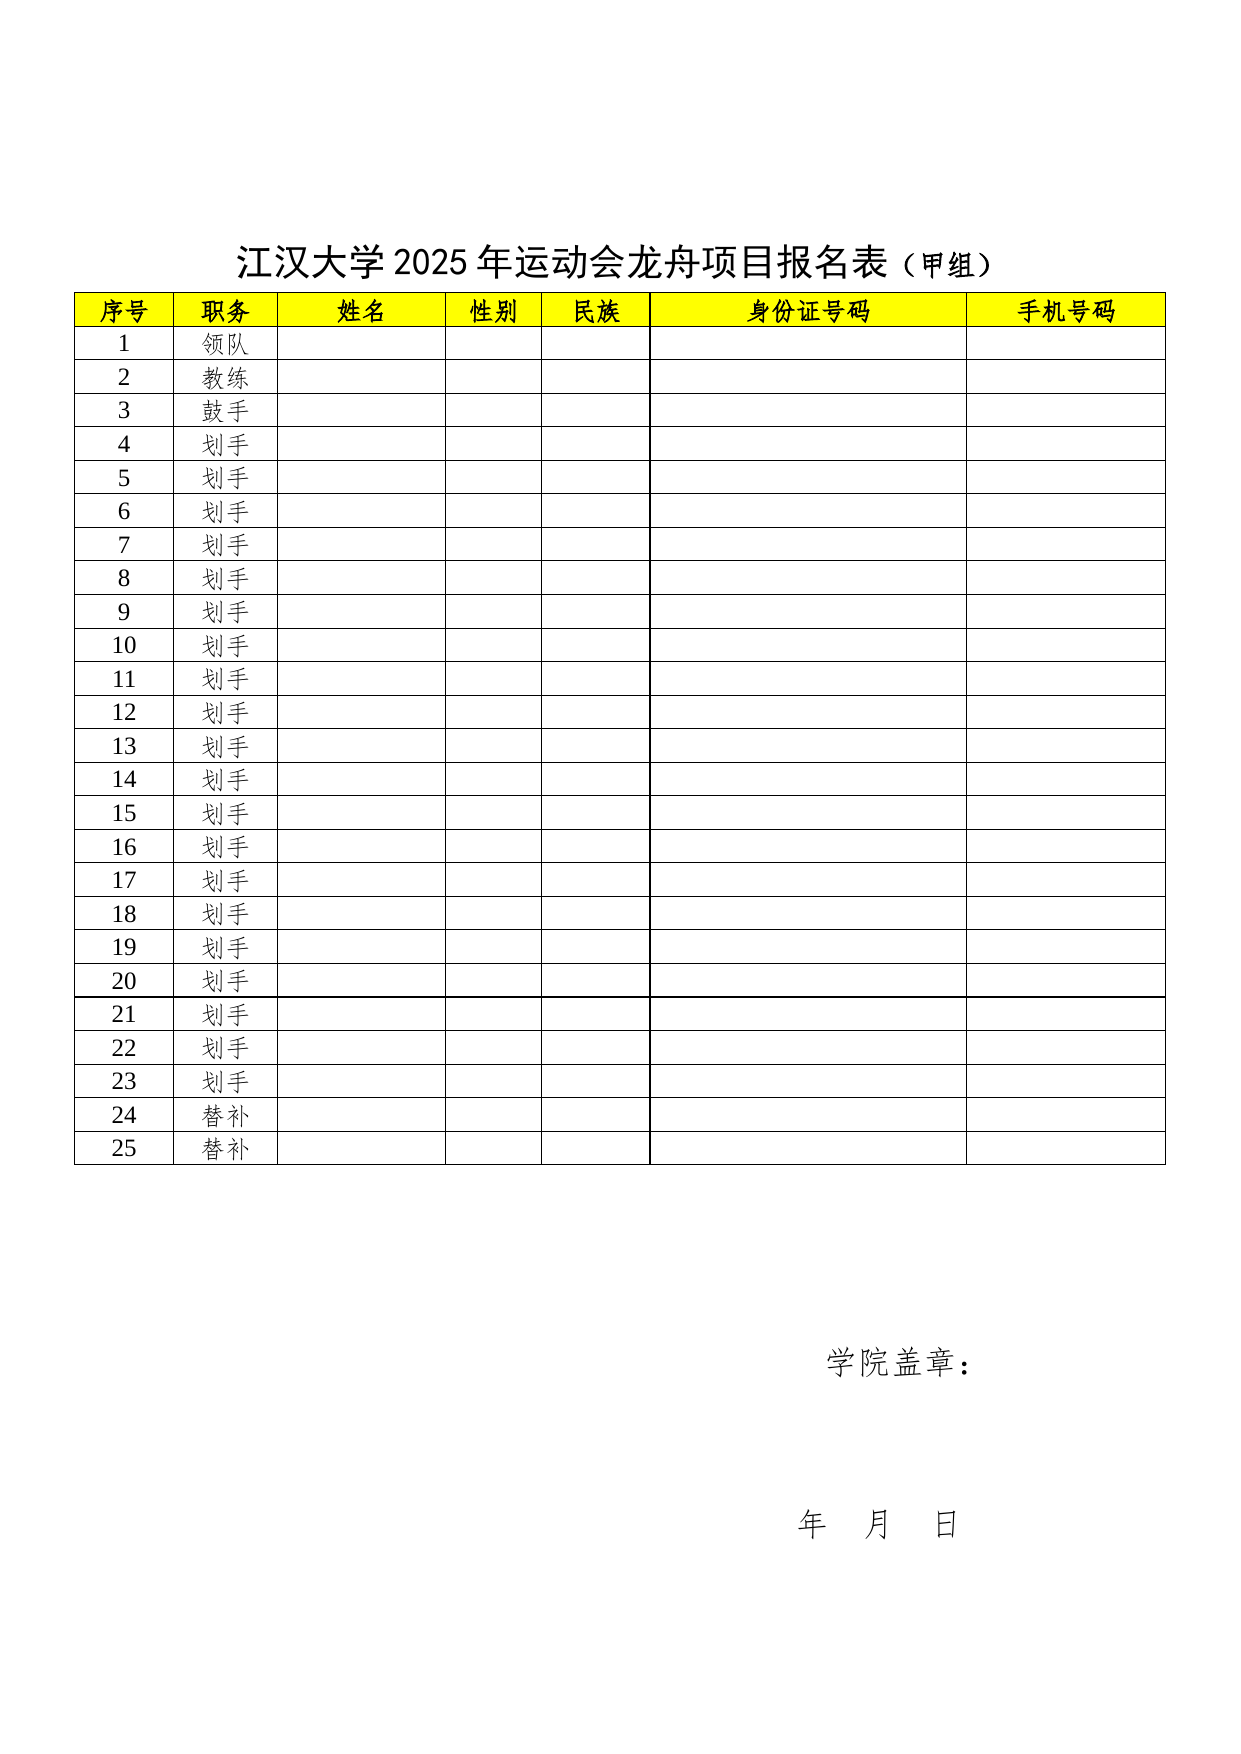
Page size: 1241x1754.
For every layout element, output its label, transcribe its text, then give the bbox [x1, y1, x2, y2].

table_cell [278, 461, 445, 493]
table_cell [446, 494, 541, 527]
table_cell [542, 964, 649, 996]
table_cell [651, 1065, 966, 1097]
table_cell 10 [75, 629, 173, 661]
table_cell [278, 830, 445, 862]
table_cell 划手 [174, 729, 277, 762]
table_cell [651, 998, 966, 1030]
table_cell 划手 [174, 1031, 277, 1063]
table_cell [967, 629, 1165, 661]
table_cell [446, 461, 541, 493]
table_header 序号 [75, 293, 173, 326]
table_cell [651, 696, 966, 728]
table_cell [542, 830, 649, 862]
table_cell [446, 830, 541, 862]
table_cell 17 [75, 863, 173, 896]
table_cell [542, 696, 649, 728]
table_cell [446, 998, 541, 1030]
table_cell [542, 930, 649, 963]
table_cell [967, 696, 1165, 728]
table_cell 划手 [174, 629, 277, 661]
table_cell 划手 [174, 528, 277, 560]
table_cell [542, 528, 649, 560]
table_cell [651, 729, 966, 762]
table_cell [651, 595, 966, 627]
table_cell [651, 897, 966, 929]
table_cell [651, 528, 966, 560]
table_cell [967, 830, 1165, 862]
table_cell [967, 494, 1165, 527]
table_cell [278, 394, 445, 426]
text 学院盖章： [187, 1328, 990, 1393]
table_cell [446, 897, 541, 929]
table_cell 划手 [174, 964, 277, 996]
table_cell [278, 629, 445, 661]
table_header 身份证号码 [651, 293, 966, 326]
table_cell 划手 [174, 930, 277, 963]
table_cell 23 [75, 1065, 173, 1097]
table_cell 替补 [174, 1132, 277, 1164]
table_cell 20 [75, 964, 173, 996]
table_cell [651, 360, 966, 393]
table_cell [967, 729, 1165, 762]
table_cell [278, 528, 445, 560]
table_cell [651, 796, 966, 829]
table_cell [651, 494, 966, 527]
table_cell [446, 1132, 541, 1164]
table_cell 划手 [174, 763, 277, 795]
table_cell 教练 [174, 360, 277, 393]
table_cell [967, 427, 1165, 460]
table_cell [542, 360, 649, 393]
table_cell 划手 [174, 696, 277, 728]
table_cell [967, 561, 1165, 594]
table_cell [542, 561, 649, 594]
table_cell 1 [75, 327, 173, 359]
table_cell [446, 1031, 541, 1063]
table_cell [651, 1031, 966, 1063]
table_cell 划手 [174, 494, 277, 527]
table_cell [651, 561, 966, 594]
table_cell 19 [75, 930, 173, 963]
table_cell [446, 930, 541, 963]
table_header 民族 [542, 293, 649, 326]
table_cell [446, 360, 541, 393]
table_cell [446, 595, 541, 627]
table_cell [542, 998, 649, 1030]
table_cell [446, 796, 541, 829]
table_cell [967, 528, 1165, 560]
table_cell 划手 [174, 662, 277, 694]
table_cell [278, 729, 445, 762]
table_cell [542, 629, 649, 661]
table_cell [446, 561, 541, 594]
table_cell [651, 394, 966, 426]
table_cell [542, 1031, 649, 1063]
table_cell [967, 998, 1165, 1030]
table_cell [446, 729, 541, 762]
table_cell [651, 629, 966, 661]
table_cell 24 [75, 1098, 173, 1131]
table_cell 划手 [174, 427, 277, 460]
table_cell [967, 662, 1165, 694]
table_cell [278, 696, 445, 728]
table_cell [967, 394, 1165, 426]
table_cell [542, 427, 649, 460]
table_cell 划手 [174, 1065, 277, 1097]
table_cell [278, 1132, 445, 1164]
table_cell [651, 830, 966, 862]
table_cell 划手 [174, 998, 277, 1030]
table_cell 划手 [174, 595, 277, 627]
table_cell [446, 662, 541, 694]
table_header 手机号码 [967, 293, 1165, 326]
table_cell [278, 561, 445, 594]
table_cell [967, 964, 1165, 996]
table_cell [278, 327, 445, 359]
table_cell 替补 [174, 1098, 277, 1131]
table_cell 划手 [174, 863, 277, 896]
table_cell [967, 1132, 1165, 1164]
table_cell [542, 897, 649, 929]
table_cell [542, 327, 649, 359]
table_cell [967, 595, 1165, 627]
table_cell 16 [75, 830, 173, 862]
table_cell [542, 729, 649, 762]
table_cell 6 [75, 494, 173, 527]
table_cell [651, 1098, 966, 1131]
table_cell 12 [75, 696, 173, 728]
table_cell [542, 494, 649, 527]
table_cell [278, 1065, 445, 1097]
table_cell 21 [75, 998, 173, 1030]
table_cell [651, 1132, 966, 1164]
table_cell [651, 427, 966, 460]
table_cell 划手 [174, 796, 277, 829]
table_cell [967, 1065, 1165, 1097]
text 江汉大学2025年运动会龙舟项目报名表（甲组） [187, 227, 1053, 292]
table_cell [278, 796, 445, 829]
table_cell [446, 863, 541, 896]
table_header 姓名 [278, 293, 445, 326]
table_cell 4 [75, 427, 173, 460]
table_cell [651, 763, 966, 795]
table_cell [278, 897, 445, 929]
table_cell 鼓手 [174, 394, 277, 426]
table_cell [651, 964, 966, 996]
table_cell 11 [75, 662, 173, 694]
table_cell [278, 595, 445, 627]
table_cell 领队 [174, 327, 277, 359]
table_cell [446, 327, 541, 359]
table_cell [542, 394, 649, 426]
table_cell 划手 [174, 897, 277, 929]
table_cell [446, 763, 541, 795]
table_cell [446, 696, 541, 728]
table_cell [278, 1031, 445, 1063]
table_cell 8 [75, 561, 173, 594]
table_cell [278, 863, 445, 896]
table_cell 15 [75, 796, 173, 829]
table_header 性别 [446, 293, 541, 326]
table_cell 划手 [174, 461, 277, 493]
table_cell 13 [75, 729, 173, 762]
table_cell [967, 1031, 1165, 1063]
table_cell [446, 1065, 541, 1097]
table_cell [278, 427, 445, 460]
text 年 月 日 [187, 1490, 1053, 1555]
table_cell [542, 662, 649, 694]
table_cell [542, 461, 649, 493]
table_cell [542, 1065, 649, 1097]
table_cell 划手 [174, 830, 277, 862]
table_cell [446, 1098, 541, 1131]
table_cell [446, 394, 541, 426]
table_cell [542, 1132, 649, 1164]
table_cell [967, 863, 1165, 896]
table_cell [446, 629, 541, 661]
table_cell 2 [75, 360, 173, 393]
table_cell [651, 327, 966, 359]
table_cell 9 [75, 595, 173, 627]
table_cell [278, 360, 445, 393]
table_cell [278, 964, 445, 996]
table_cell 22 [75, 1031, 173, 1063]
table_cell [542, 1098, 649, 1131]
table_cell [278, 662, 445, 694]
table_cell [542, 863, 649, 896]
table_cell [967, 930, 1165, 963]
table_cell 划手 [174, 561, 277, 594]
table_cell [651, 863, 966, 896]
table_cell [967, 763, 1165, 795]
table_cell 14 [75, 763, 173, 795]
table_cell 7 [75, 528, 173, 560]
table_cell 25 [75, 1132, 173, 1164]
table_cell [278, 494, 445, 527]
table_cell [446, 427, 541, 460]
table_cell [278, 1098, 445, 1131]
table_cell [967, 360, 1165, 393]
table_cell [967, 796, 1165, 829]
table_cell [278, 930, 445, 963]
table_cell [542, 763, 649, 795]
table_cell [542, 796, 649, 829]
table_cell [542, 595, 649, 627]
table_cell [651, 930, 966, 963]
table_cell [278, 998, 445, 1030]
table_cell 18 [75, 897, 173, 929]
table_cell [278, 763, 445, 795]
table_cell 5 [75, 461, 173, 493]
table_cell [446, 964, 541, 996]
table_cell [446, 528, 541, 560]
table_header 职务 [174, 293, 277, 326]
table_cell [967, 1098, 1165, 1131]
table_cell [967, 897, 1165, 929]
table_cell [651, 461, 966, 493]
table_cell 3 [75, 394, 173, 426]
table_cell [651, 662, 966, 694]
table_cell [967, 327, 1165, 359]
table_cell [967, 461, 1165, 493]
